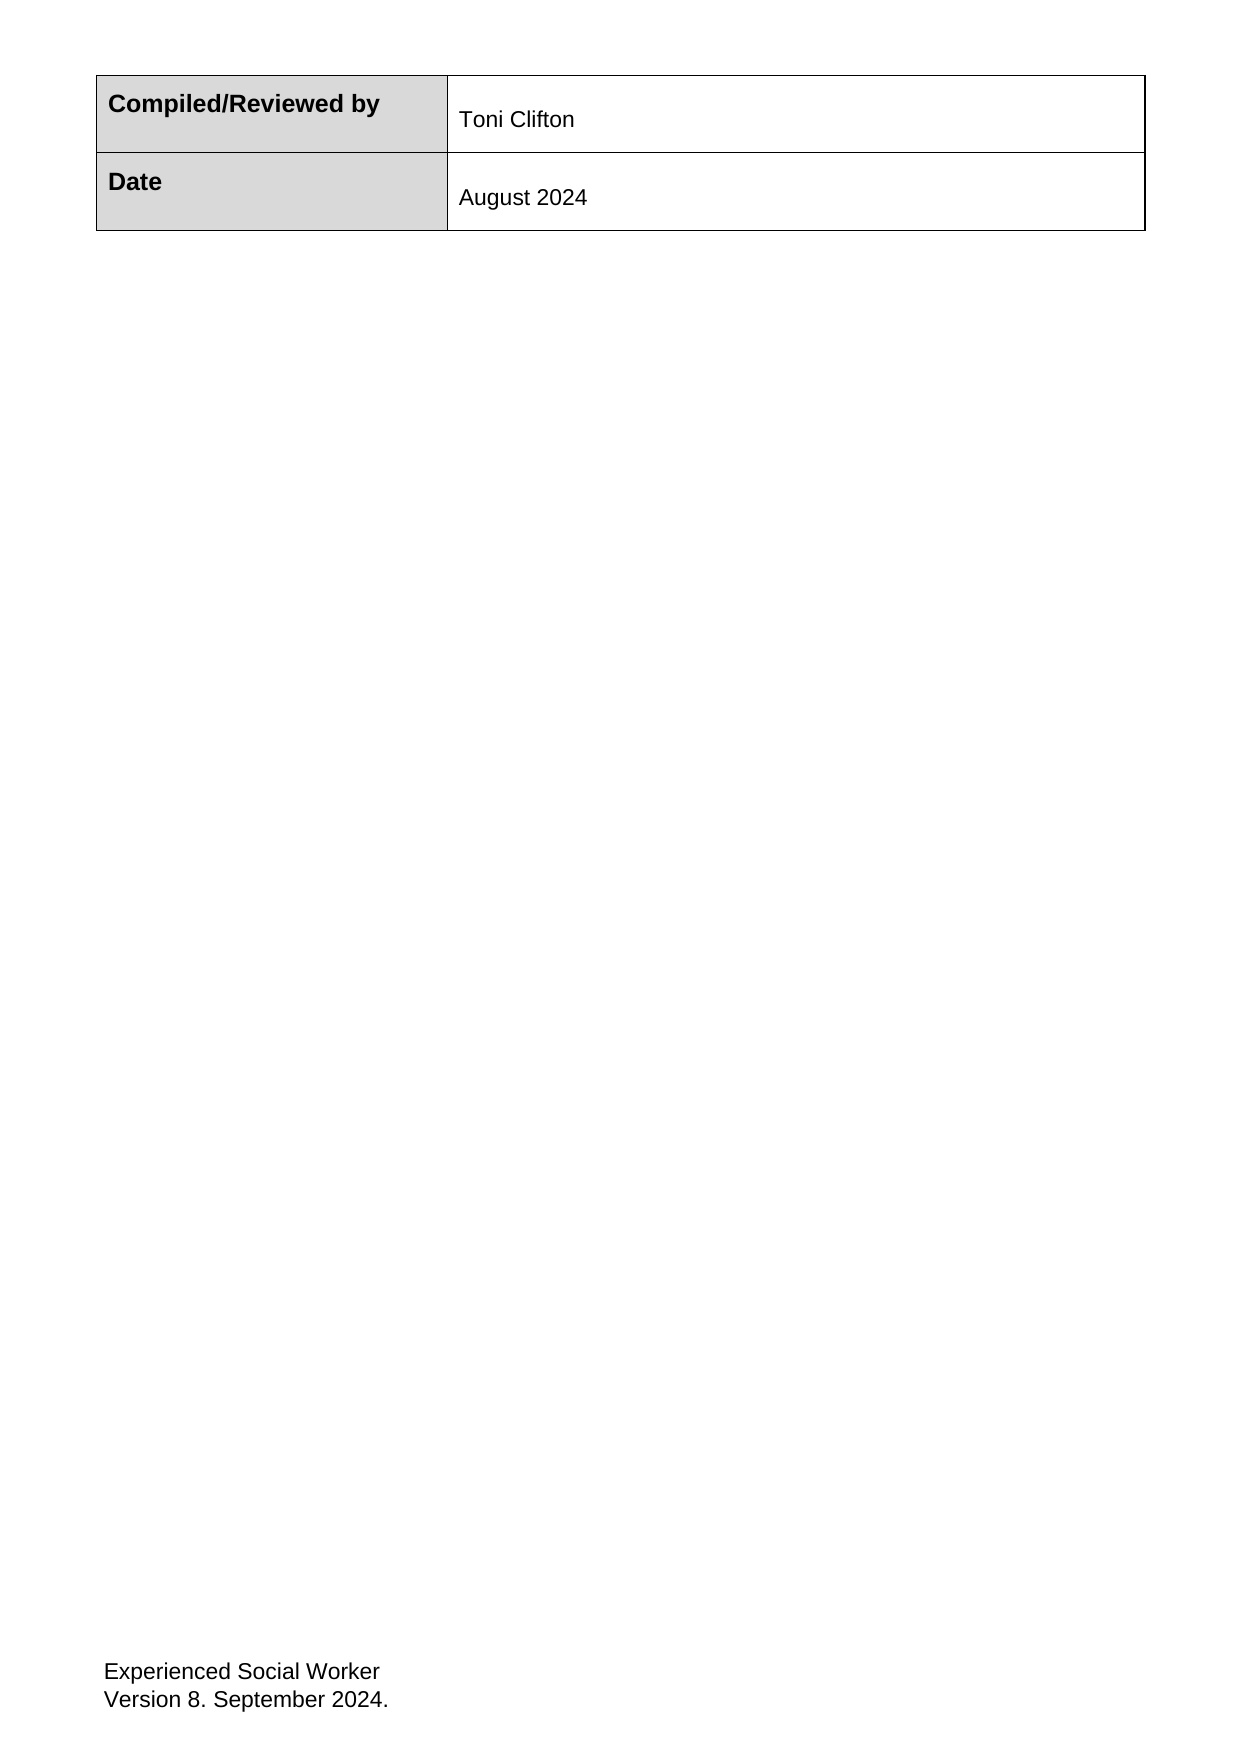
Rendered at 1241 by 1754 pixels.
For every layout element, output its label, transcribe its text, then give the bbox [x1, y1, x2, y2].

table_header Compiled/Reviewed by [97, 76, 447, 152]
table_cell August 2024 [448, 153, 1144, 230]
table_cell Date [97, 153, 447, 230]
table_header Toni Clifton [448, 76, 1144, 152]
